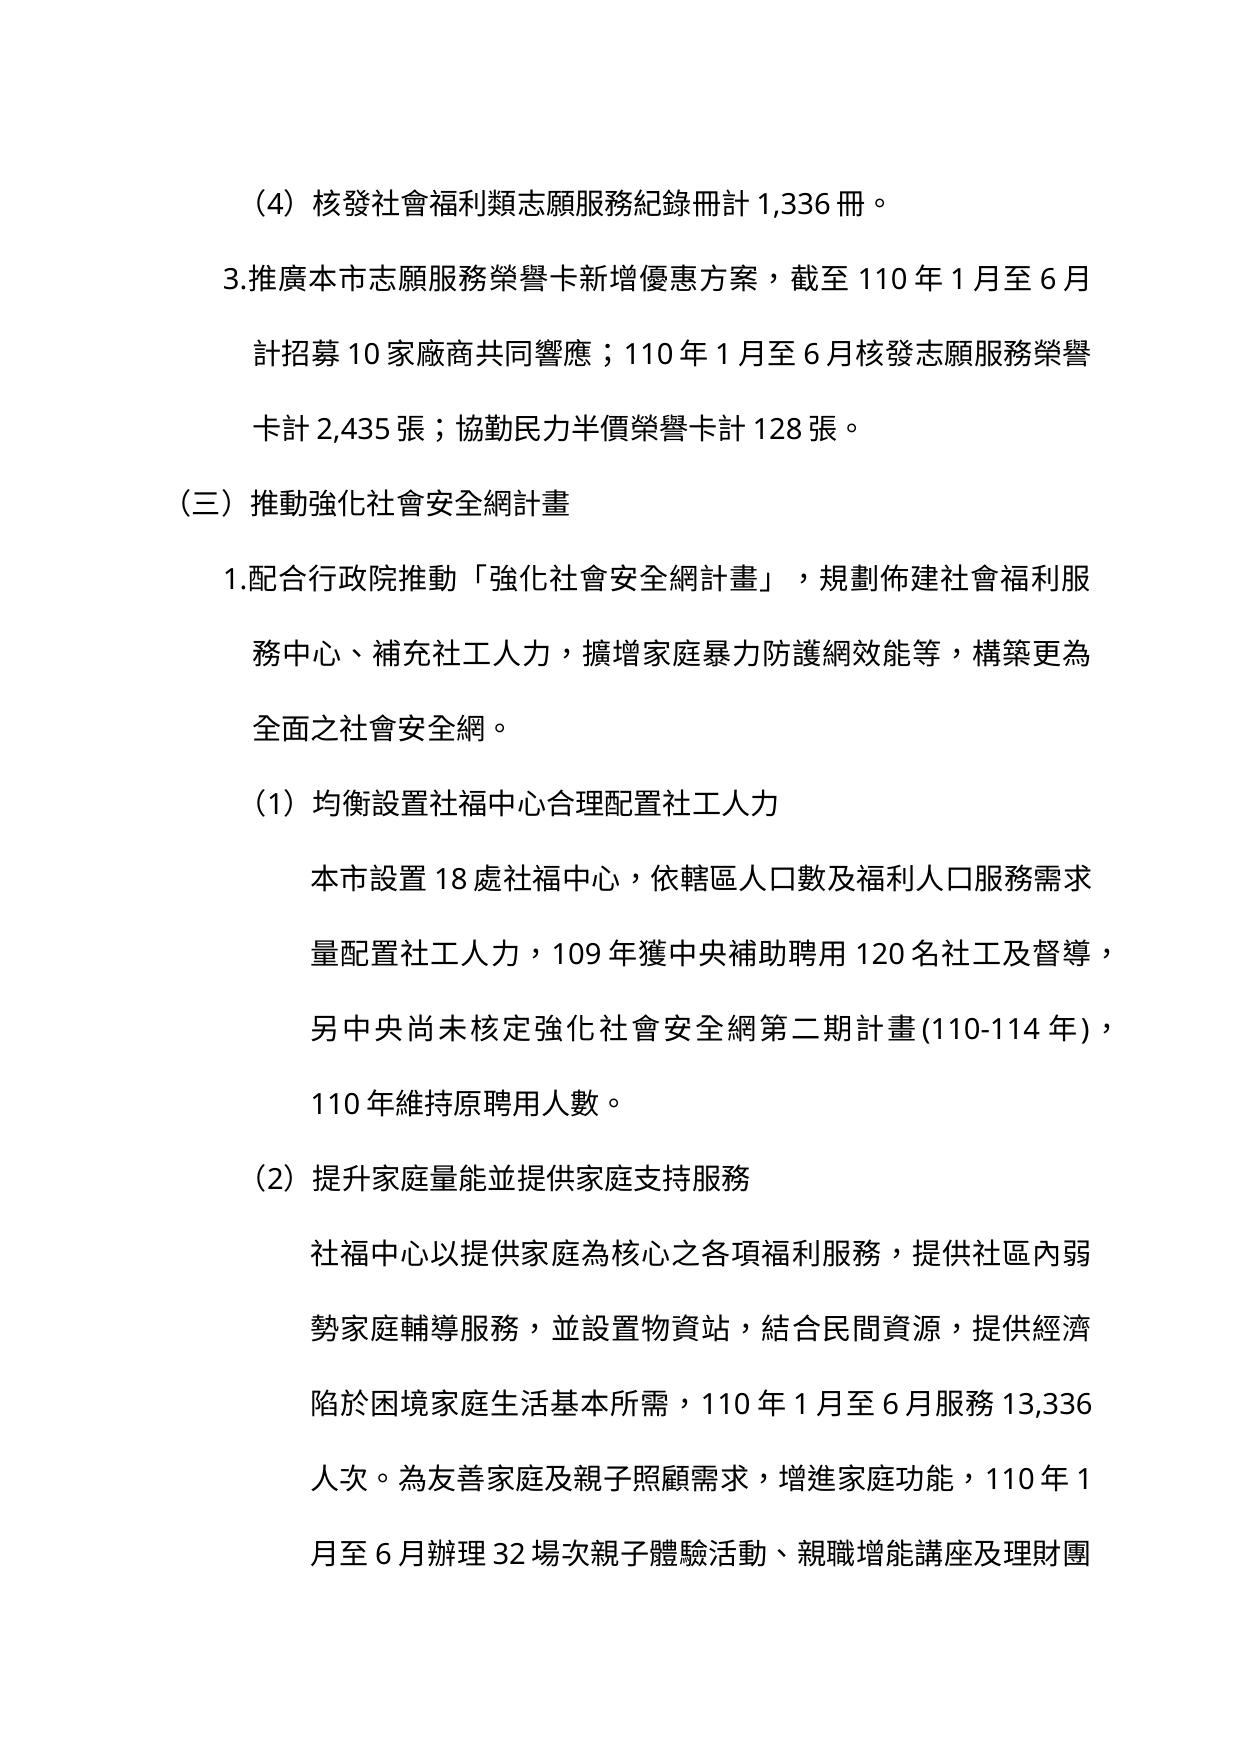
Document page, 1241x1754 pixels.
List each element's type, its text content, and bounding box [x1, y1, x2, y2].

text （4）核發社會福利類志願服務紀錄冊計1,336冊。 [238, 164, 1092, 239]
text （三）推動強化社會安全網計畫 [162, 464, 1092, 539]
text （2）提升家庭量能並提供家庭支持服務 [238, 1139, 1092, 1214]
text 3.推廣本市志願服務榮譽卡新增優惠方案，截至110年1月至6月計招募10家廠商共同響應；110年1月至6月核發志願服務榮譽卡計2,435張；協勤民力半價榮譽卡計128張。 [223, 239, 1092, 464]
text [310, 1214, 1092, 1589]
text 本市設置18處社福中心，依轄區人口數及福利人口服務需求量配置社工人力，109年獲中央補助聘用120名社工及督導，另中央尚未核定強化社會安全網第二期計畫(110-114年)，110年維持原聘用人數。 [310, 839, 1092, 1139]
text （1）均衡設置社福中心合理配置社工人力 [238, 764, 1092, 839]
text 1.配合行政院推動「強化社會安全網計畫」，規劃佈建社會福利服務中心、補充社工人力，擴增家庭暴力防護網效能等，構築更為全面之社會安全網。 [223, 539, 1092, 764]
